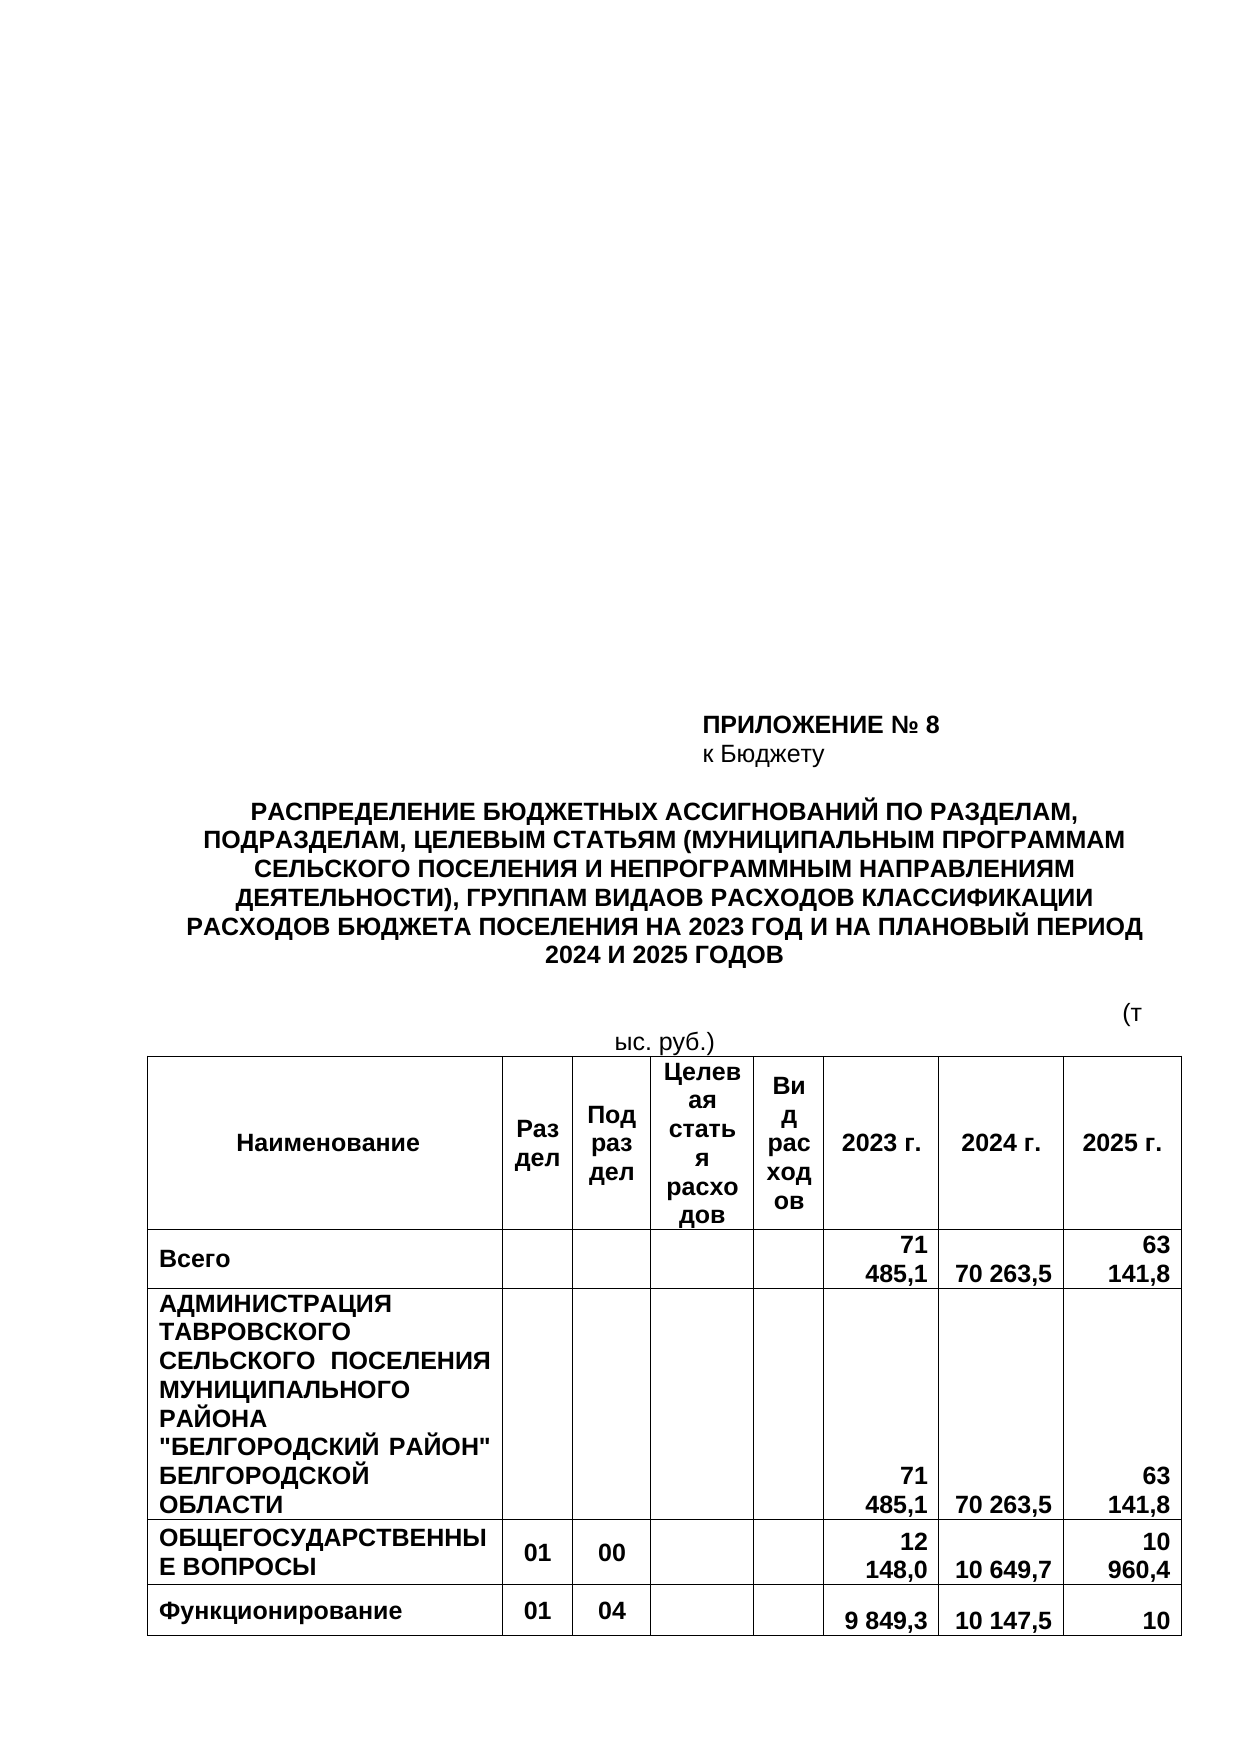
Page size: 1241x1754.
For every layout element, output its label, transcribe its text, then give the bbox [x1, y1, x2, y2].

table_cell 71 485,1 [824, 1289, 938, 1519]
table_cell [651, 1230, 753, 1288]
table_header Подраздел [573, 1057, 650, 1229]
table_cell 10 512,4 [1064, 1585, 1181, 1635]
table_cell 10 147,5 [939, 1585, 1063, 1635]
table_cell 70 263,5 [939, 1230, 1063, 1288]
table_cell 70 263,5 [939, 1289, 1063, 1519]
table_cell 01 [503, 1585, 572, 1635]
table_cell [754, 1585, 823, 1635]
table_cell 12 148,0 [824, 1520, 938, 1584]
table_cell 04 [573, 1585, 650, 1635]
table_cell [754, 1230, 823, 1288]
table_cell 10 960,4 [1064, 1520, 1181, 1584]
table_header Раздел [503, 1057, 572, 1229]
table_header Целевая статья расходов [651, 1057, 753, 1229]
table_cell [503, 1289, 572, 1519]
table_cell [503, 1230, 572, 1288]
table_cell 71 485,1 [824, 1230, 938, 1288]
table_header Наименование [148, 1057, 502, 1229]
table_cell 01 [503, 1520, 572, 1584]
table_header 2023 г. [824, 1057, 938, 1229]
table_cell 00 [573, 1520, 650, 1584]
table_cell 9 849,3 [824, 1585, 938, 1635]
text ПРИЛОЖЕНИЕ № 8 [702, 711, 1171, 739]
table_header 2024 г. [939, 1057, 1063, 1229]
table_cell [148, 1585, 502, 1635]
table_cell Всего [148, 1230, 502, 1288]
text к Бюджету [702, 739, 1171, 768]
table_cell [573, 1289, 650, 1519]
table_cell 10 649,7 [939, 1520, 1063, 1584]
table_cell [573, 1230, 650, 1288]
table_header 2025 г. [1064, 1057, 1181, 1229]
table_header Вид расходов [754, 1057, 823, 1229]
table_cell [651, 1289, 753, 1519]
table_cell [754, 1520, 823, 1584]
table_cell 63 141,8 [1064, 1230, 1181, 1288]
table_cell [754, 1289, 823, 1519]
list (тыс. руб.) [177, 998, 1152, 1056]
text РАСПРЕДЕЛЕНИЕ БЮДЖЕТНЫХ АССИГНОВАНИЙ ПО РАЗДЕЛАМ, ПОДРАЗДЕЛАМ, ЦЕЛЕВЫМ СТАТЬЯМ (МУНИЦИПАЛЬНЫМ ПРОГРАММАМ СЕЛЬСКОГО ПОСЕЛЕНИЯ И НЕПРОГРАММНЫМ НАПРАВЛЕНИЯМ ДЕЯТЕЛЬНОСТИ), ГРУППАМ ВИДАОВ РАСХОДОВ КЛАССИФИКАЦИИ РАСХОДОВ БЮДЖЕТА ПОСЕЛЕНИЯ НА 2023 ГОД И НА ПЛАНОВЫЙ ПЕРИОД 2024 и 2025 ГОДОВ [177, 797, 1152, 969]
table_cell ОБЩЕГОСУДАРСТВЕННЫЕ ВОПРОСЫ [148, 1520, 502, 1584]
table_cell [651, 1520, 753, 1584]
table_cell АДМИНИСТРАЦИЯ ТАВРОВСКОГО СЕЛЬСКОГО ПОСЕЛЕНИЯ МУНИЦИПАЛЬНОГО РАЙОНА "БЕЛГОРОДСКИЙ РАЙОН" БЕЛГОРОДСКОЙ ОБЛАСТИ [148, 1289, 502, 1519]
table_cell 63 141,8 [1064, 1289, 1181, 1519]
table_cell [651, 1585, 753, 1635]
